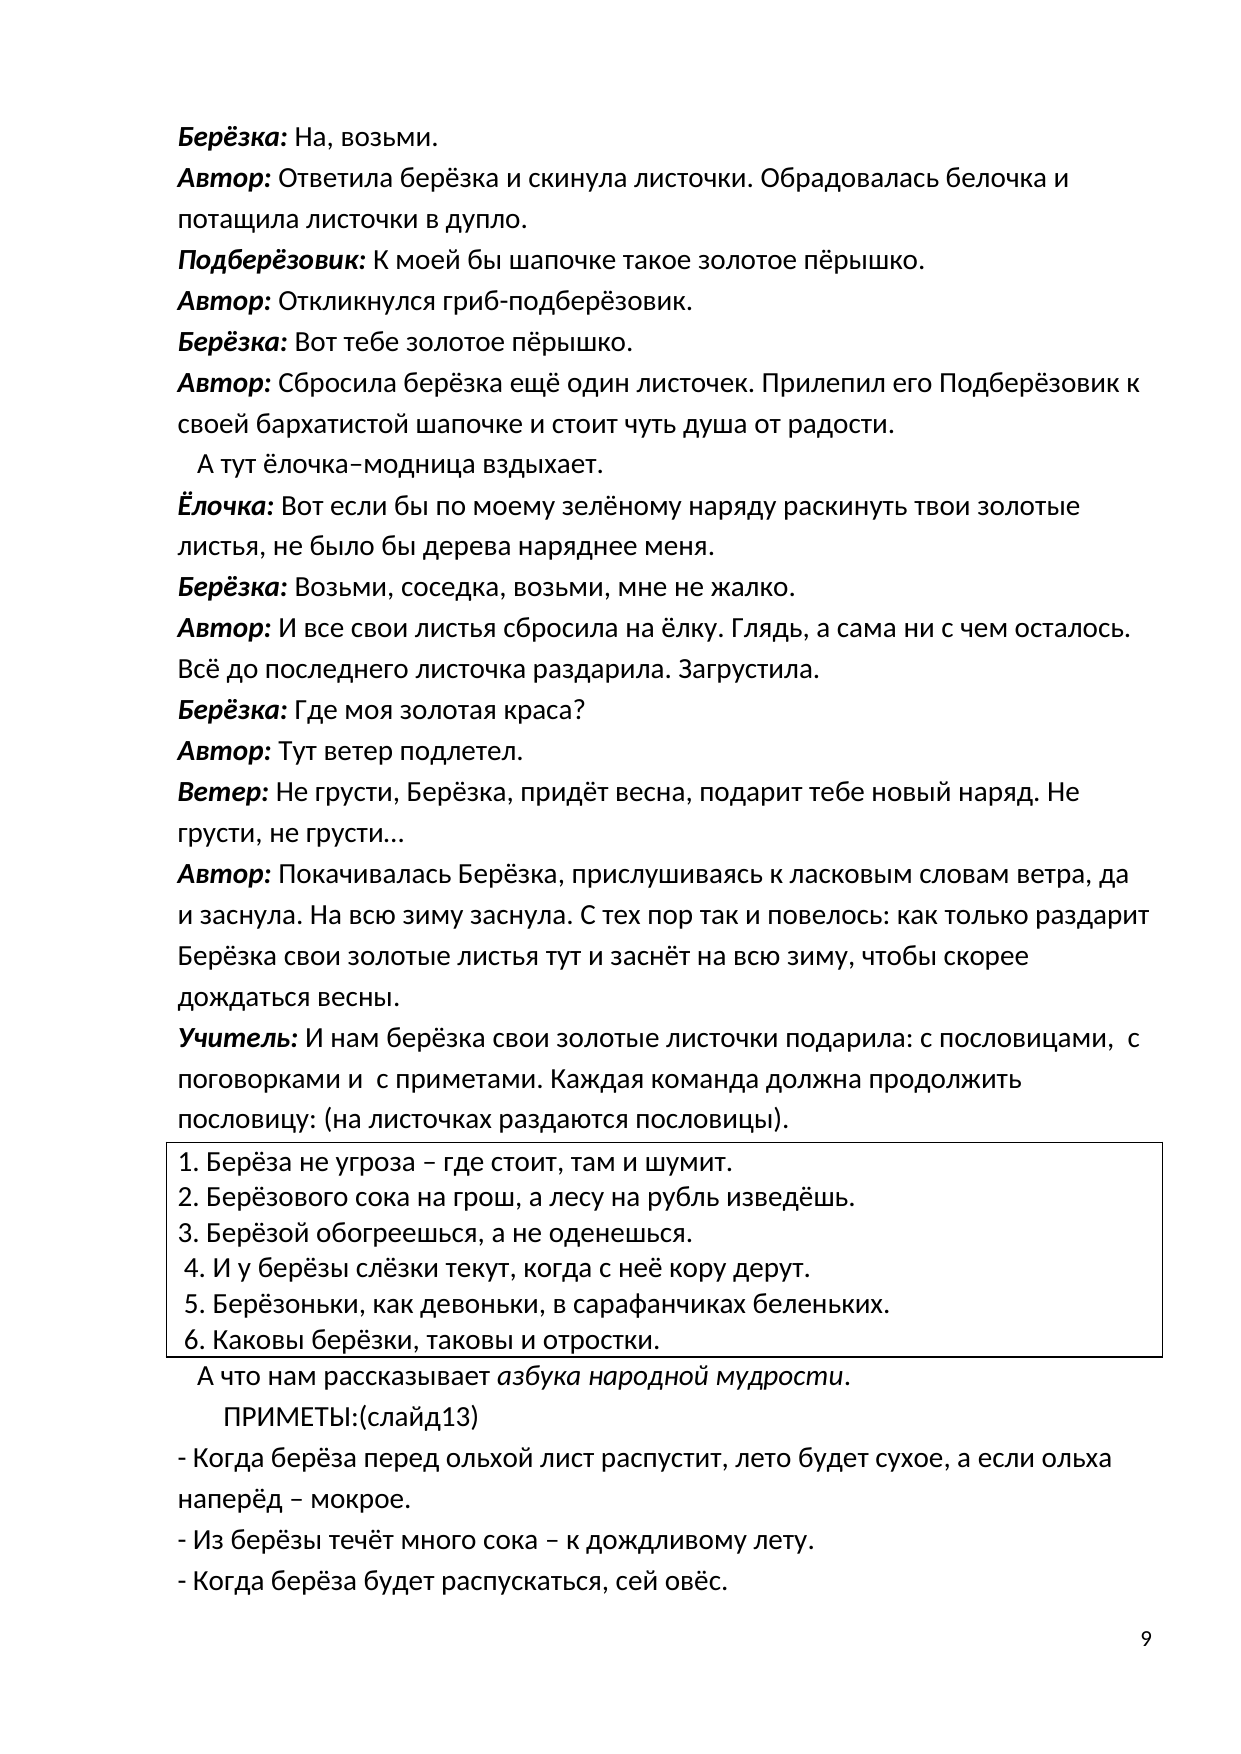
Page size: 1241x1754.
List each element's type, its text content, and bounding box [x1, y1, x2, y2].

text Берёзка: Вот тебе золотое пёрышко. [177, 323, 1152, 358]
text Берёзка: На, возьми. [177, 118, 1152, 154]
text наперёд – мокрое. [177, 1480, 1152, 1516]
text Автор: Откликнулся гриб-подберёзовик. [177, 282, 1152, 317]
table_header 1. Берёза не угроза – где стоит, там и шумит. 2. Берёзового сока на грош, а лесу на рубль изведёшь. 3. Берёзой обогреешься, а не оденешься. 4. И у берёзы слёзки текут, когда с неё кору дерут. 5. Берёзоньки, как девоньки, в сарафанчиках беленьких. 6. Каковы берёзки, таковы и отростки. [167, 1143, 1162, 1356]
text Ёлочка: Вот если бы по моему зелёному наряду раскинуть твои золотые листья, не было бы дерева наряднее меня. [177, 487, 1152, 563]
text Берёзка: Возьми, соседка, возьми, мне не жалко. [177, 568, 1152, 604]
text Автор: Сбросила берёзка ещё один листочек. Прилепил его Подберёзовик к своей бархатистой шапочке и стоит чуть душа от радости. [177, 364, 1152, 440]
text - Когда берёза перед ольхой лист распустит, лето будет сухое, а если ольха [177, 1439, 1152, 1475]
text Ветер: Не грусти, Берёзка, придёт весна, подарит тебе новый наряд. Не грусти, не грусти… [177, 773, 1152, 850]
text ПРИМЕТЫ:(слайд13) [177, 1398, 1152, 1434]
text Автор: Покачивалась Берёзка, прислушиваясь к ласковым словам ветра, да и заснула. На всю зиму заснула. С тех пор так и повелось: как только раздарит Берёзка свои золотые листья тут и заснёт на всю зиму, чтобы скорее дождаться весны. [177, 855, 1152, 1013]
text А тут ёлочка–модница вздыхает. [177, 446, 1152, 481]
text Автор: Тут ветер подлетел. [177, 732, 1152, 768]
text - Из берёзы течёт много сока – к дождливому лету. [177, 1521, 1152, 1557]
text Учитель: И нам берёзка свои золотые листочки подарила: с пословицами, с поговорками и с приметами. Каждая команда должна продолжить пословицу: (на листочках раздаются пословицы). [177, 1019, 1152, 1136]
text А что нам рассказывает азбука народной мудрости. [177, 1358, 1152, 1393]
text - Когда берёза будет распускаться, сей овёс. [177, 1562, 1152, 1598]
text Автор: Ответила берёзка и скинула листочки. Обрадовалась белочка и потащила листочки в дупло. [177, 159, 1152, 236]
text Берёзка: Где моя золотая краса? [177, 691, 1152, 727]
text Автор: И все свои листья сбросила на ёлку. Глядь, а сама ни с чем осталось. Всё до последнего листочка раздарила. Загрустила. [177, 609, 1152, 686]
text Подберёзовик: К моей бы шапочке такое золотое пёрышко. [177, 241, 1152, 277]
